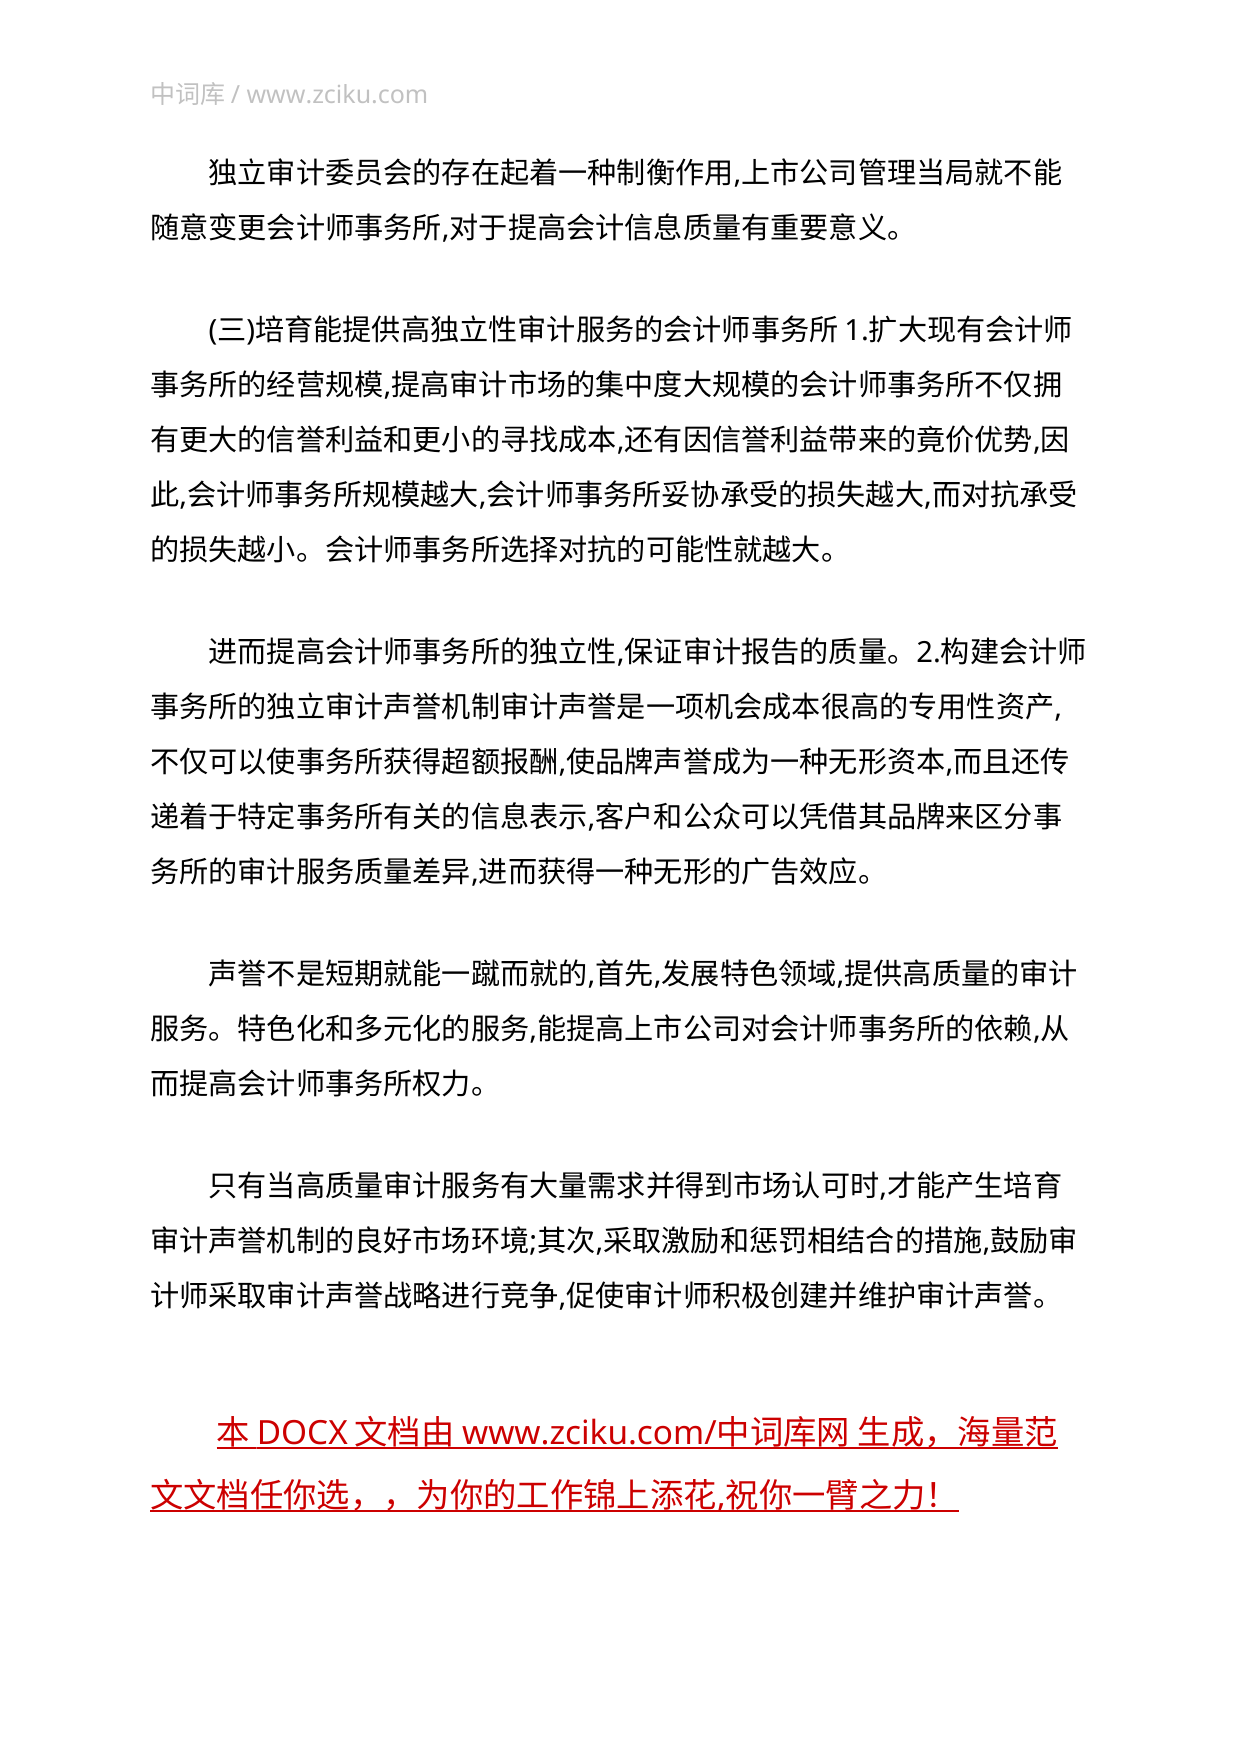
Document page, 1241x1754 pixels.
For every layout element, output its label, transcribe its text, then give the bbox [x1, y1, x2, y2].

text 进而提高会计师事务所的独立性,保证审计报告的质量。2.构建会计师事务所的独立审计声誉机制审计声誉是一项机会成本很高的专用性资产,不仅可以使事务所获得超额报酬,使品牌声誉成为一种无形资本,而且还传递着于特定事务所有关的信息表示,客户和公众可以凭借其品牌来区分事务所的审计服务质量差异,进而获得一种无形的广告效应。 [150, 629, 1090, 891]
text 只有当高质量审计服务有大量需求并得到市场认可时,才能产生培育审计声誉机制的良好市场环境;其次,采取激励和惩罚相结合的措施,鼓励审计师采取审计声誉战略进行竞争,促使审计师积极创建并维护审计声誉。 [150, 1162, 1090, 1315]
text (三)培育能提供高独立性审计服务的会计师事务所1.扩大现有会计师事务所的经营规模,提高审计市场的集中度大规模的会计师事务所不仅拥有更大的信誉利益和更小的寻找成本,还有因信誉利益带来的竟价优势,因此,会计师事务所规模越大,会计师事务所妥协承受的损失越大,而对抗承受的损失越小。会计师事务所选择对抗的可能性就越大。 [150, 307, 1090, 569]
text 本DOCX文档由 www.zciku.com/中词库网 生成，海量范文文档任你选，，为你的工作锦上添花,祝你一臂之力！ [150, 1406, 1090, 1517]
text 声誉不是短期就能一蹴而就的,首先,发展特色领域,提供高质量的审计服务。特色化和多元化的服务,能提高上市公司对会计师事务所的依赖,从而提高会计师事务所权力。 [150, 951, 1090, 1103]
text 独立审计委员会的存在起着一种制衡作用,上市公司管理当局就不能随意变更会计师事务所,对于提高会计信息质量有重要意义。 [150, 150, 1090, 247]
